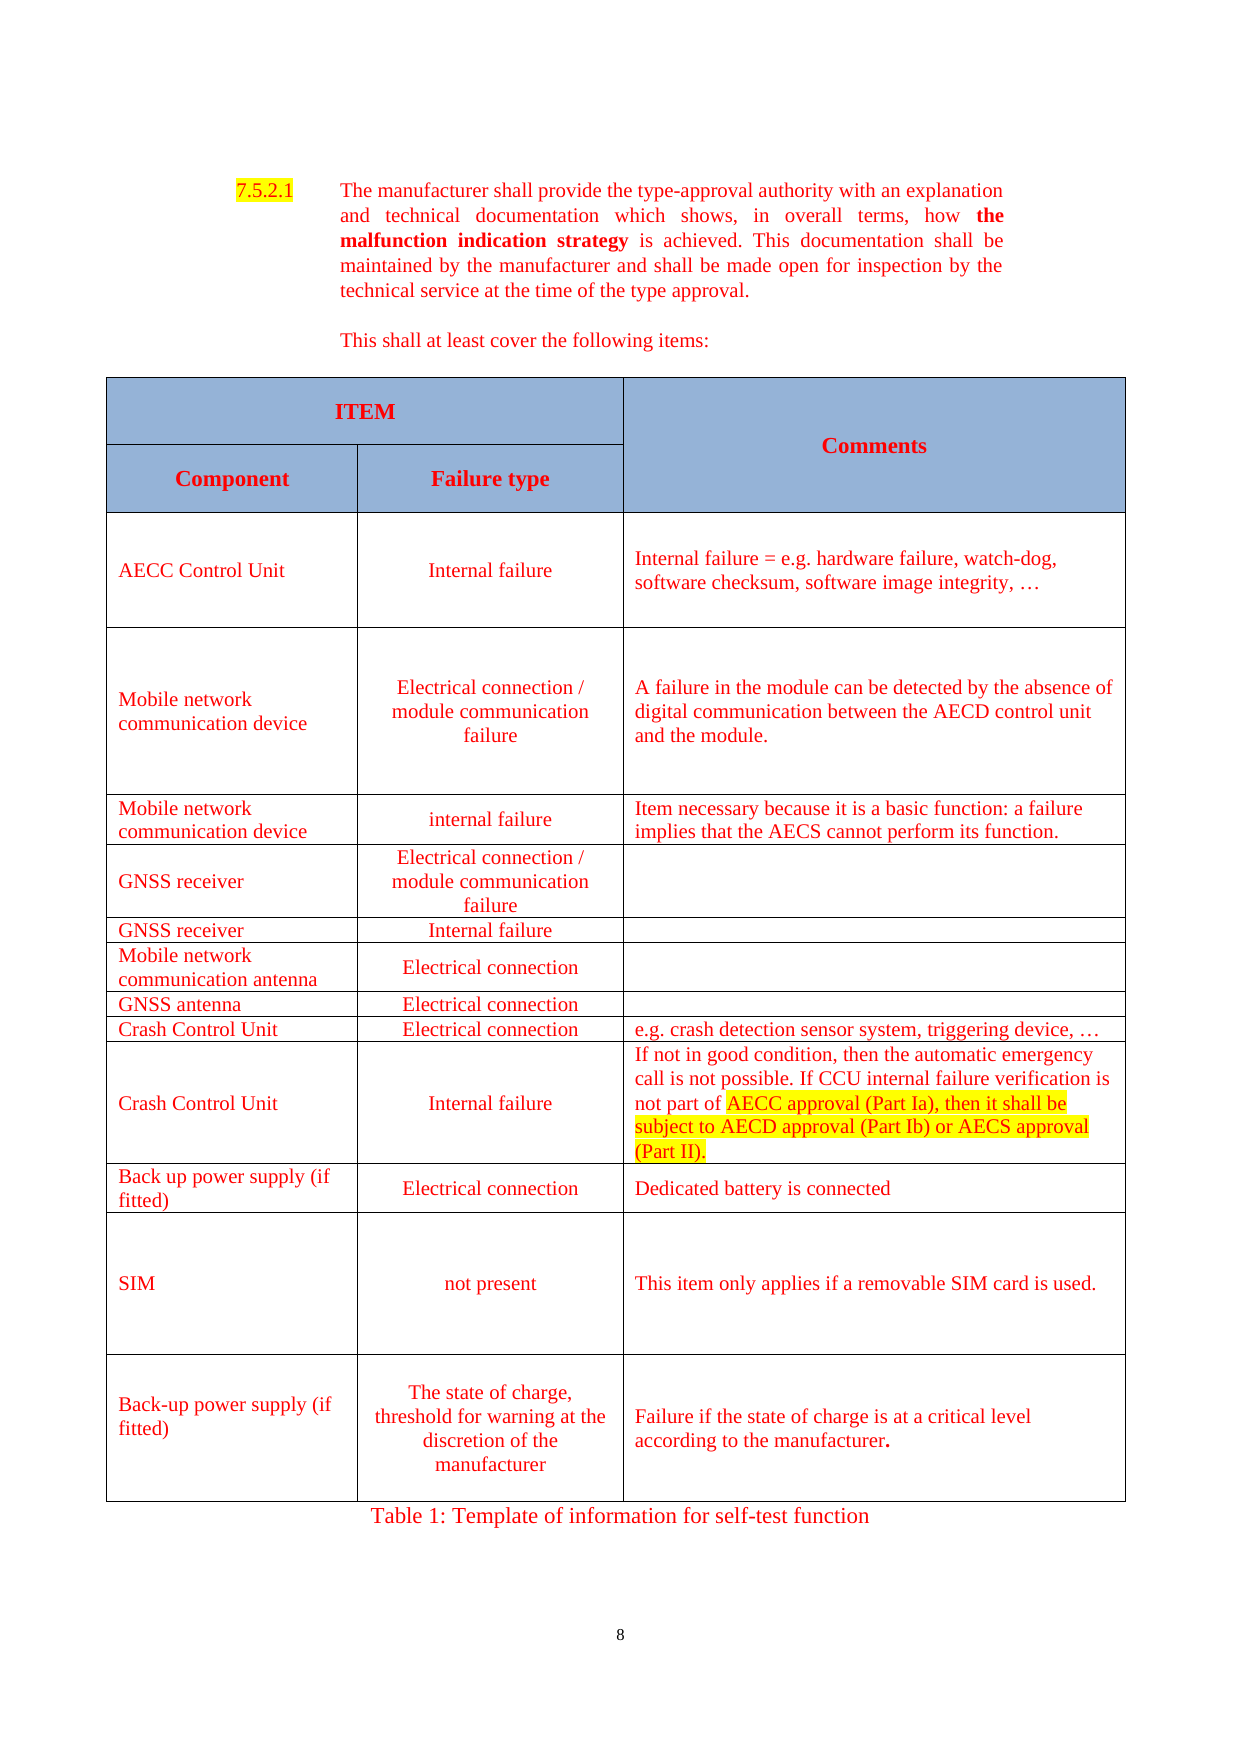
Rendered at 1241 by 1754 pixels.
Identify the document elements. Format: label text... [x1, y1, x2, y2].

table_cell Electrical connection [358, 1017, 623, 1041]
table_cell not present [358, 1213, 623, 1354]
table_cell SIM [107, 1213, 357, 1354]
text This shall at least cover the following items: [340, 327, 1004, 352]
table_cell Back up power supply (if fitted) [107, 1164, 357, 1212]
table_cell [624, 845, 1125, 917]
table_cell Mobile network communication antenna [107, 943, 357, 991]
table_cell Back-up power supply (if fitted) [107, 1355, 357, 1501]
table_cell [624, 918, 1125, 942]
table_cell GNSS antenna [107, 992, 357, 1016]
table_cell GNSS receiver [107, 918, 357, 942]
table_cell [624, 992, 1125, 1016]
table_header Comments [624, 378, 1125, 512]
table_cell Dedicated battery is connected [624, 1164, 1125, 1212]
table_cell [624, 943, 1125, 991]
table_header ITEM [107, 378, 623, 444]
table_cell Mobile network communication device [107, 628, 357, 794]
table_cell e.g. crash detection sensor system, triggering device, … [624, 1017, 1125, 1041]
table_cell A failure in the module can be detected by the absence of digital communication between the AECD control unit and the module. [624, 628, 1125, 794]
table_cell Electrical connection / module communication failure [358, 628, 623, 794]
table_cell Failure type [358, 445, 623, 512]
table_cell Electrical connection / module communication failure [358, 845, 623, 917]
table_cell Internal failure [358, 513, 623, 627]
table_cell Component [107, 445, 357, 512]
table_cell Crash Control Unit [107, 1017, 357, 1041]
table_cell This item only applies if a removable SIM card is used. [624, 1213, 1125, 1354]
table_cell GNSS receiver [107, 845, 357, 917]
text 7.5.2.1 The manufacturer shall provide the type-approval authority with an explanation and technical documentation which shows, in overall terms, how the malfunction indication strategy is achieved. This documentation shall be maintained by the manufacturer and shall be made open for inspection by the technical service at the time of the type approval. [236, 177, 1004, 302]
table_cell Electrical connection [358, 1164, 623, 1212]
table_cell AECC Control Unit [107, 513, 357, 627]
table_cell Internal failure [358, 918, 623, 942]
table_cell Crash Control Unit [107, 1042, 357, 1163]
text Table 1: Template of information for self-test function [118, 1502, 1122, 1528]
table_cell Item necessary because it is a basic function: a failure implies that the AECS cannot perform its function. [624, 795, 1125, 843]
table_cell The state of charge, threshold for warning at the discretion of the manufacturer [358, 1355, 623, 1501]
table_cell Internal failure [358, 1042, 623, 1163]
table_cell Electrical connection [358, 992, 623, 1016]
table_cell Mobile network communication device [107, 795, 357, 843]
table_cell If not in good condition, then the automatic emergency call is not possible. If CCU internal failure verification is not part of AECC approval (Part Ia), then it shall be subject to AECD approval (Part Ib) or AECS approval (Part II). [624, 1042, 1125, 1163]
table_cell Electrical connection [358, 943, 623, 991]
table_cell Failure if the state of charge is at a critical level according to the manufacturer. [624, 1355, 1125, 1501]
table_cell internal failure [358, 795, 623, 843]
table_cell Internal failure = e.g. hardware failure, watch-dog, software checksum, software image integrity, … [624, 513, 1125, 627]
